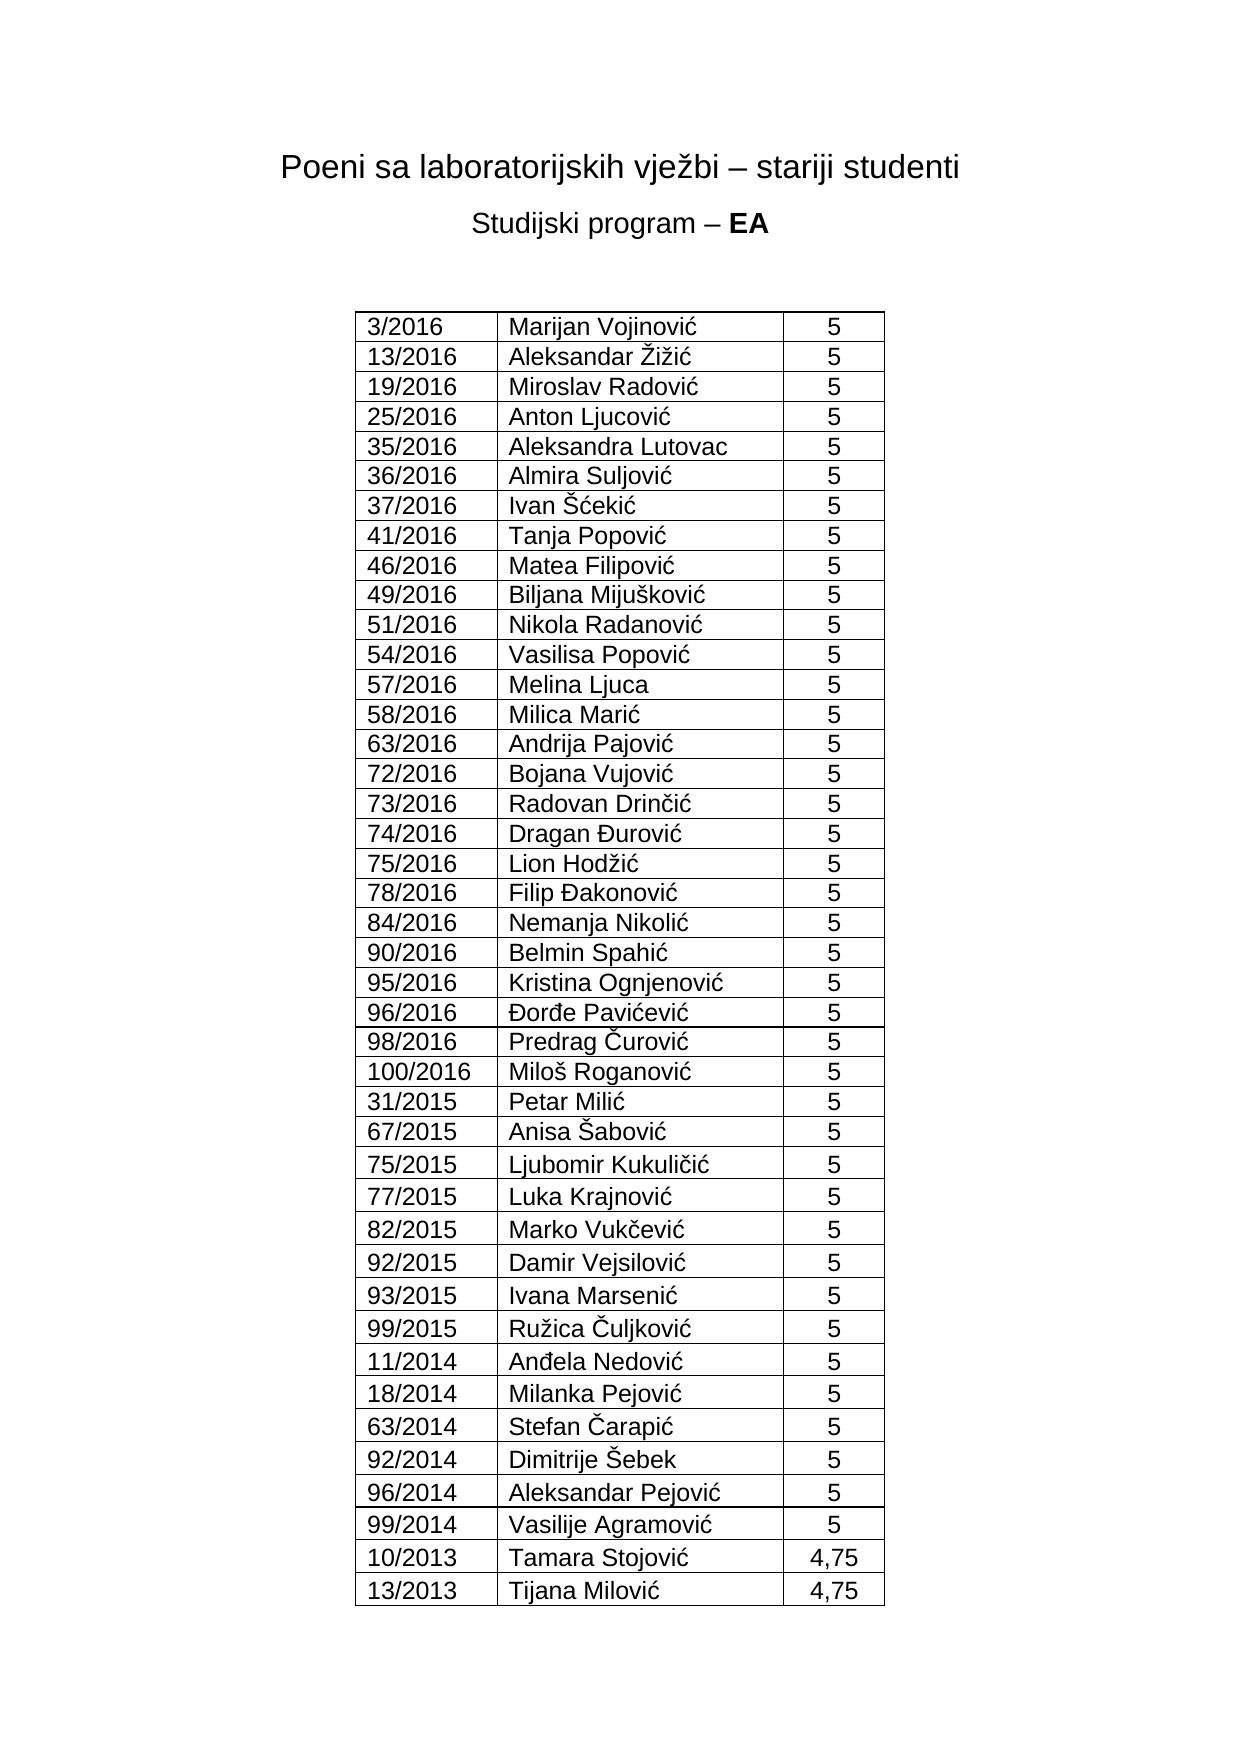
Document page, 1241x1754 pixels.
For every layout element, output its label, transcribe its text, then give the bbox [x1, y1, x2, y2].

table_cell 5 [784, 759, 884, 788]
table_cell 92/2014 [356, 1442, 497, 1474]
table_cell Melina Ljuca [498, 670, 783, 699]
table_cell Vasilisa Popović [498, 640, 783, 669]
table_cell 5 [784, 432, 884, 460]
table_cell 5 [784, 1442, 884, 1474]
table_cell Milica Marić [498, 700, 783, 728]
table_cell 5 [784, 1147, 884, 1178]
table_cell 93/2015 [356, 1278, 497, 1309]
table_header Marijan Vojinović [498, 313, 783, 341]
table_cell Đorđe Pavićević [498, 998, 783, 1026]
table_cell 75/2015 [356, 1147, 497, 1178]
table_cell 4,75 [784, 1573, 884, 1605]
table_cell 5 [784, 640, 884, 669]
table_cell 75/2016 [356, 849, 497, 877]
table_cell 49/2016 [356, 581, 497, 609]
table_cell 36/2016 [356, 461, 497, 490]
table_cell 5 [784, 1508, 884, 1539]
table_cell 46/2016 [356, 551, 497, 579]
table_cell 5 [784, 1245, 884, 1277]
table_cell 96/2016 [356, 998, 497, 1026]
table_cell 13/2016 [356, 342, 497, 371]
table_cell 5 [784, 670, 884, 699]
table_cell 5 [784, 402, 884, 431]
table_cell 4,75 [784, 1540, 884, 1572]
table_cell 5 [784, 1212, 884, 1244]
table_cell Almira Suljović [498, 461, 783, 490]
table_cell 72/2016 [356, 759, 497, 788]
table_cell 5 [784, 879, 884, 907]
table_cell 5 [784, 342, 884, 371]
table_cell 10/2013 [356, 1540, 497, 1572]
table_cell 5 [784, 1028, 884, 1056]
table_cell 99/2015 [356, 1311, 497, 1342]
table_cell 5 [784, 849, 884, 877]
table_header 5 [784, 313, 884, 341]
table_cell 99/2014 [356, 1508, 497, 1539]
table_cell 41/2016 [356, 521, 497, 550]
table_cell Tanja Popović [498, 521, 783, 550]
table_cell Ljubomir Kukuličić [498, 1147, 783, 1178]
table_cell 5 [784, 1179, 884, 1211]
table_cell Anđela Nedović [498, 1344, 783, 1375]
table_cell 5 [784, 610, 884, 639]
table_cell 31/2015 [356, 1087, 497, 1116]
table_cell 37/2016 [356, 491, 497, 520]
table_cell Ružica Čuljković [498, 1311, 783, 1342]
table_cell 5 [784, 998, 884, 1026]
table_cell 54/2016 [356, 640, 497, 669]
table_cell Aleksandra Lutovac [498, 432, 783, 460]
table_cell 5 [784, 521, 884, 550]
table_cell 5 [784, 789, 884, 818]
table_cell 5 [784, 461, 884, 490]
table_cell 5 [784, 730, 884, 758]
table_cell 73/2016 [356, 789, 497, 818]
table_cell Milanka Pejović [498, 1376, 783, 1408]
table_cell 58/2016 [356, 700, 497, 728]
table_cell 5 [784, 968, 884, 997]
text Poeni sa laboratorijskih vježbi – stariji studenti [148, 148, 1093, 186]
table_cell Biljana Mijušković [498, 581, 783, 609]
table_cell 5 [784, 1311, 884, 1342]
table_cell 19/2016 [356, 372, 497, 401]
table_cell 5 [784, 581, 884, 609]
table_cell 67/2015 [356, 1117, 497, 1146]
table_cell 77/2015 [356, 1179, 497, 1211]
table_cell 63/2016 [356, 730, 497, 758]
table_cell 84/2016 [356, 908, 497, 937]
table_cell Ivana Marsenić [498, 1278, 783, 1309]
table_cell Luka Krajnović [498, 1179, 783, 1211]
table_cell 5 [784, 551, 884, 579]
table_cell 100/2016 [356, 1057, 497, 1086]
table_cell Kristina Ognjenović [498, 968, 783, 997]
table_cell 5 [784, 700, 884, 728]
table_cell 98/2016 [356, 1028, 497, 1056]
table_cell Miloš Roganović [498, 1057, 783, 1086]
table_cell 51/2016 [356, 610, 497, 639]
table_cell 18/2014 [356, 1376, 497, 1408]
text Studijski program – EA [148, 206, 1093, 239]
table_cell 74/2016 [356, 819, 497, 848]
table_cell Tamara Stojović [498, 1540, 783, 1572]
table_cell 63/2014 [356, 1409, 497, 1441]
table_cell Aleksandar Žižić [498, 342, 783, 371]
table_cell Aleksandar Pejović [498, 1475, 783, 1506]
table_cell 78/2016 [356, 879, 497, 907]
table_cell Radovan Drinčić [498, 789, 783, 818]
table_cell 5 [784, 819, 884, 848]
table_cell Tijana Milović [498, 1573, 783, 1605]
table_cell 96/2014 [356, 1475, 497, 1506]
table_cell Nikola Radanović [498, 610, 783, 639]
table_cell Belmin Spahić [498, 938, 783, 967]
table_header 3/2016 [356, 313, 497, 341]
table_cell 92/2015 [356, 1245, 497, 1277]
table_cell Dimitrije Šebek [498, 1442, 783, 1474]
table_cell 57/2016 [356, 670, 497, 699]
table_cell 13/2013 [356, 1573, 497, 1605]
table_cell 11/2014 [356, 1344, 497, 1375]
table_cell Damir Vejsilović [498, 1245, 783, 1277]
table_cell 5 [784, 908, 884, 937]
table_cell Ivan Šćekić [498, 491, 783, 520]
table_cell Filip Đakonović [498, 879, 783, 907]
table_cell 5 [784, 1376, 884, 1408]
table_cell 95/2016 [356, 968, 497, 997]
table_cell Anisa Šabović [498, 1117, 783, 1146]
table_cell Marko Vukčević [498, 1212, 783, 1244]
table_cell Lion Hodžić [498, 849, 783, 877]
table_cell Vasilije Agramović [498, 1508, 783, 1539]
table_cell 5 [784, 1057, 884, 1086]
table_cell Matea Filipović [498, 551, 783, 579]
table_cell 5 [784, 491, 884, 520]
table_cell 90/2016 [356, 938, 497, 967]
table_cell Dragan Đurović [498, 819, 783, 848]
table_cell Bojana Vujović [498, 759, 783, 788]
table_cell 5 [784, 1475, 884, 1506]
table_cell Anton Ljucović [498, 402, 783, 431]
table_cell Petar Milić [498, 1087, 783, 1116]
table_cell 5 [784, 1409, 884, 1441]
table_cell Nemanja Nikolić [498, 908, 783, 937]
table_cell Andrija Pajović [498, 730, 783, 758]
table_cell 5 [784, 1117, 884, 1146]
table_cell Stefan Čarapić [498, 1409, 783, 1441]
table_cell 5 [784, 1344, 884, 1375]
table_cell 5 [784, 1278, 884, 1309]
table_cell Miroslav Radović [498, 372, 783, 401]
table_cell 35/2016 [356, 432, 497, 460]
table_cell 25/2016 [356, 402, 497, 431]
table_cell 5 [784, 1087, 884, 1116]
table_cell Predrag Čurović [498, 1028, 783, 1056]
table_cell 5 [784, 938, 884, 967]
table_cell 82/2015 [356, 1212, 497, 1244]
table_cell 5 [784, 372, 884, 401]
